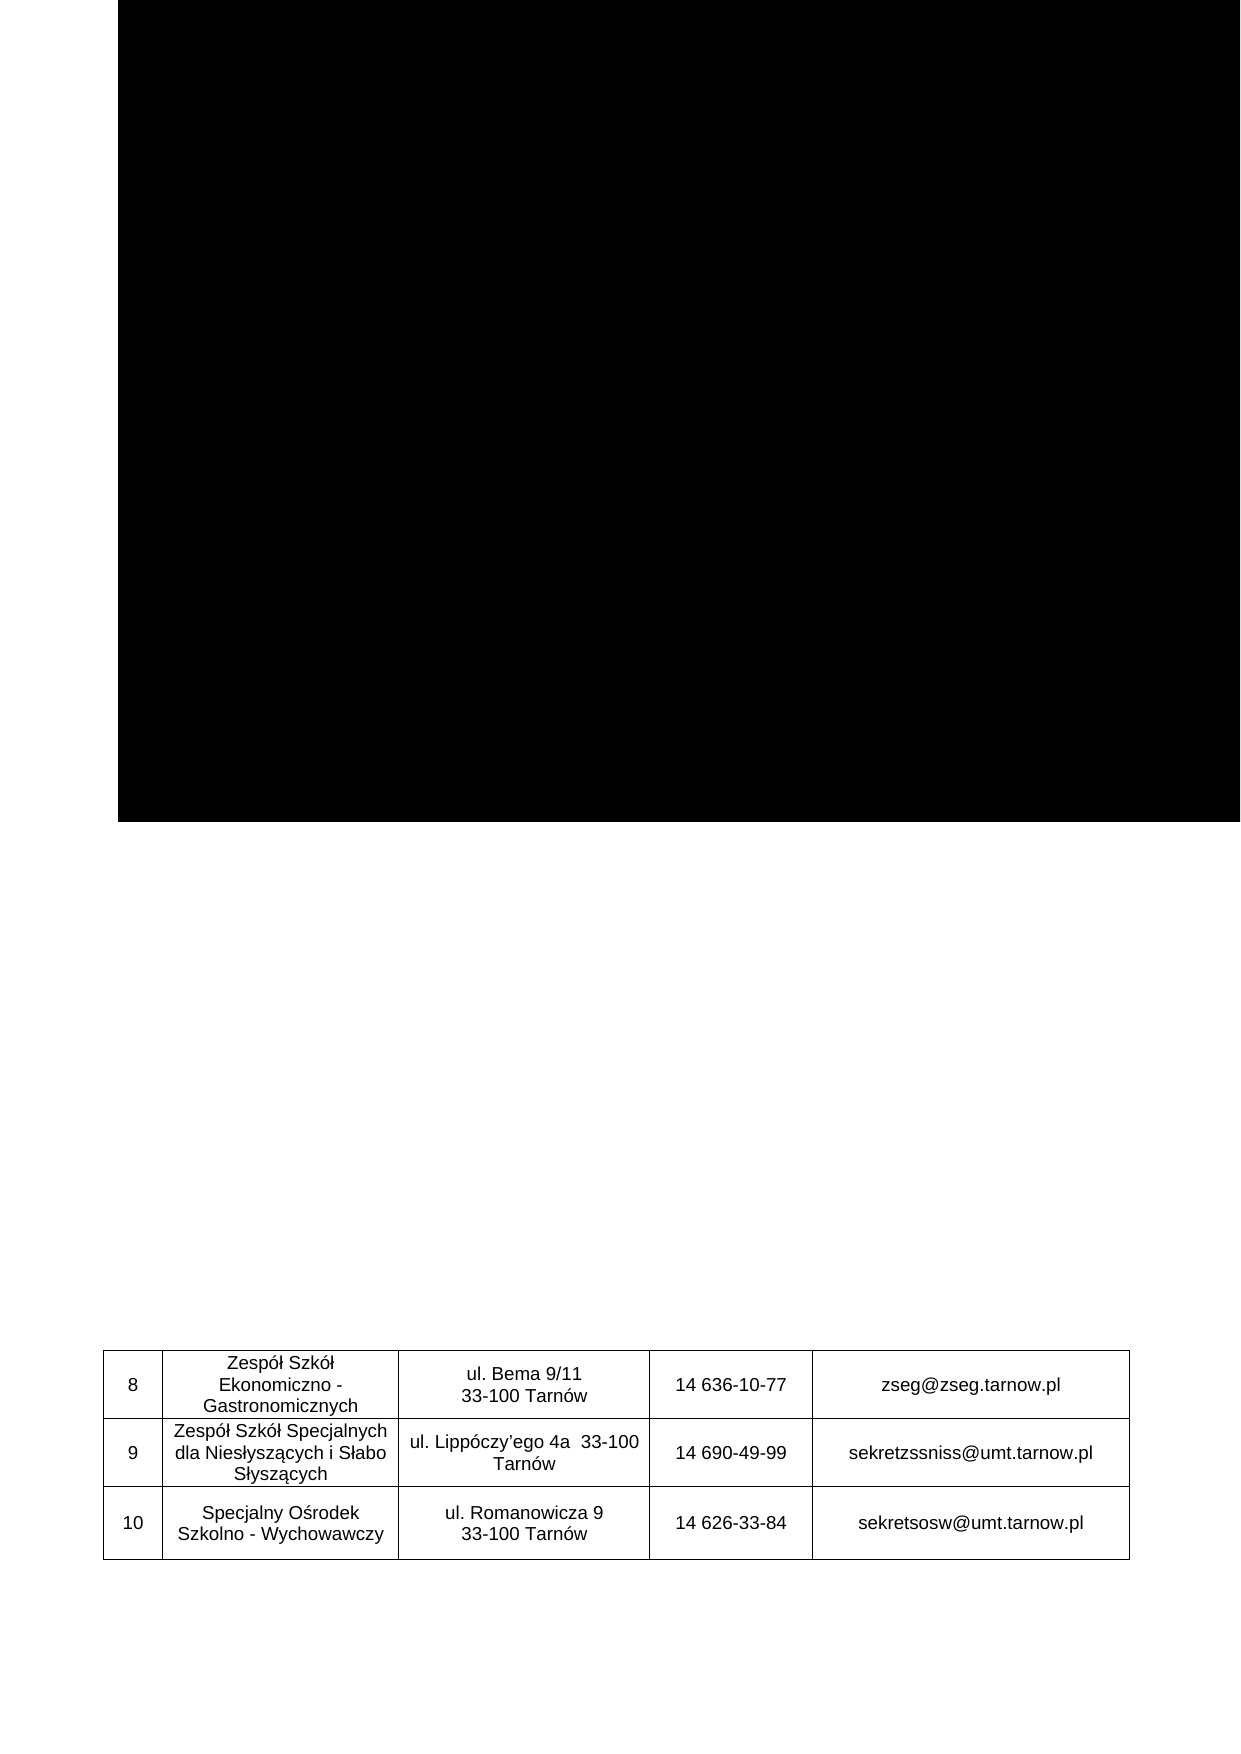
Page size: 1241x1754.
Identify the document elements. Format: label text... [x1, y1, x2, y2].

table_cell 10 [104, 1487, 162, 1559]
table_cell 8 [104, 1351, 162, 1418]
table_cell zseg@zseg.tarnow.pl [813, 1351, 1129, 1418]
table_cell 9 [104, 1419, 162, 1486]
table_cell ul. Romanowicza 9 33-100 Tarnów [399, 1487, 649, 1559]
table_cell Specjalny Ośrodek Szkolno - Wychowawczy [163, 1487, 398, 1559]
table_cell Zespół Szkół Specjalnych dla Niesłyszących i Słabo Słyszących [163, 1419, 398, 1486]
table_cell ul. Lippóczy’ego 4a 33-100 Tarnów [399, 1419, 649, 1486]
table_cell 14 636-10-77 [650, 1351, 812, 1418]
table_cell 14 690-49-99 [650, 1419, 812, 1486]
table_cell sekretsosw@umt.tarnow.pl [813, 1487, 1129, 1559]
table_cell ul. Bema 9/11 33-100 Tarnów [399, 1351, 649, 1418]
table_cell 14 626-33-84 [650, 1487, 812, 1559]
table_cell Zespół Szkół Ekonomiczno - Gastronomicznych [163, 1351, 398, 1418]
table_cell sekretzssniss@umt.tarnow.pl [813, 1419, 1129, 1486]
picture [118, 0, 1241, 984]
